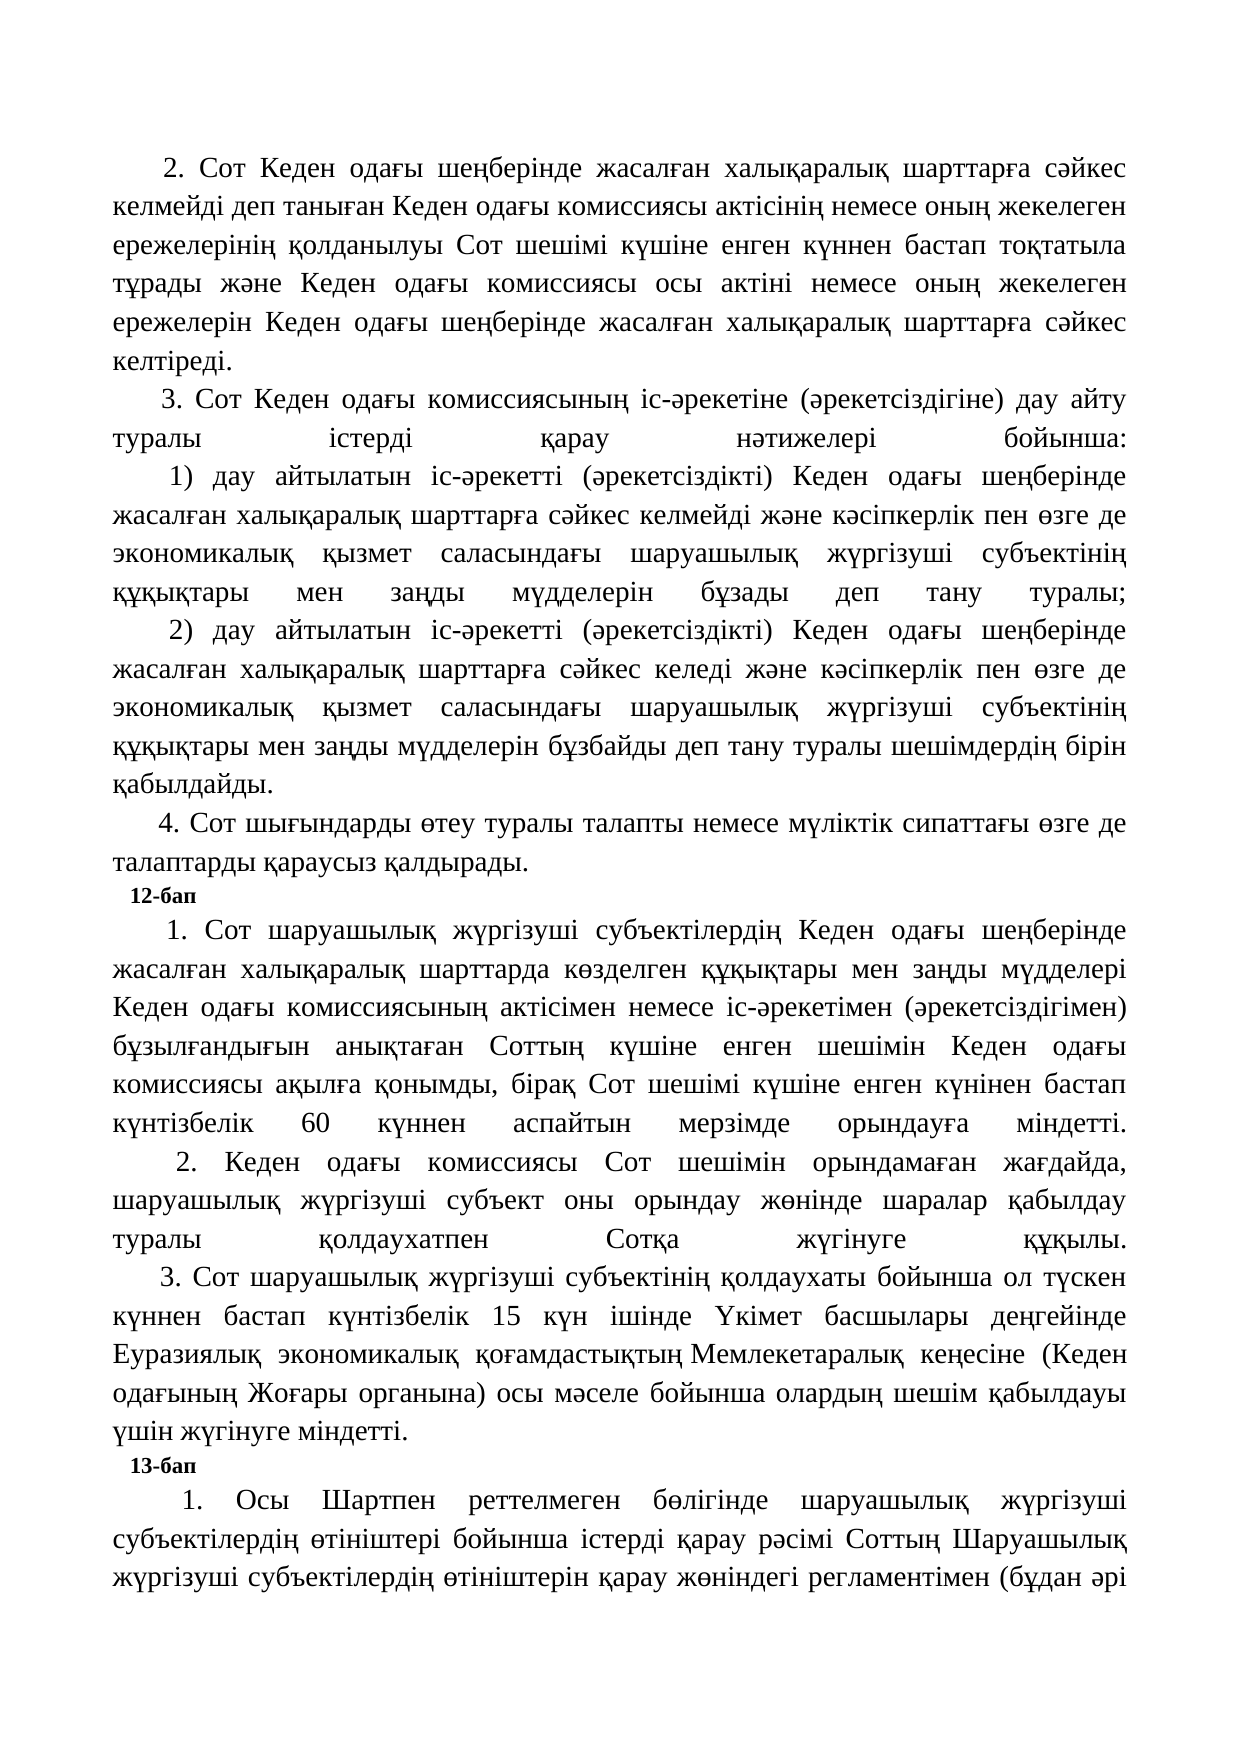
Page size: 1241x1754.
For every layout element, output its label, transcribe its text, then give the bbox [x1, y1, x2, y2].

text 13-бап [112, 1452, 1128, 1478]
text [112, 1482, 1128, 1593]
text 12-бап [112, 882, 1128, 909]
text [112, 150, 1128, 877]
text 1. Сот шаруашылық жүргізуші субъектілердің Кеден одағы шеңберінде жасалған халықаралық шарттарда көзделген құқықтары мен заңды мүдделері Кеден одағы комиссиясының актісімен немесе іс-әрекетімен (әрекетсіздігімен) бұзылғандығын анықтаған Соттың күшіне енген шешімін Кеден одағы комиссиясы ақылға қонымды, бірақ Сот шешімі күшіне енген күнінен бастап күнтізбелік 60 күннен аспайтын мерзімде орындауға міндетті. 2. Кеден одағы комиссиясы Сот шешімін орындамаған жағдайда, шаруашылық жүргізуші субъект оны орындау жөнінде шаралар қабылдау туралы қолдаухатпен Сотқа жүгінуге құқылы. 3. Сот шаруашылық жүргізуші субъектінің қолдаухаты бойынша ол түскен күннен бастап күнтізбелік 15 күн ішінде Үкімет басшылары деңгейінде Еуразиялық экономикалық қоғамдастықтың Мемлекетаралық кеңесіне (Кеден одағының Жоғары органына) осы мәселе бойынша олардың шешім қабылдауы үшін жүгінуге міндетті. [112, 912, 1128, 1447]
